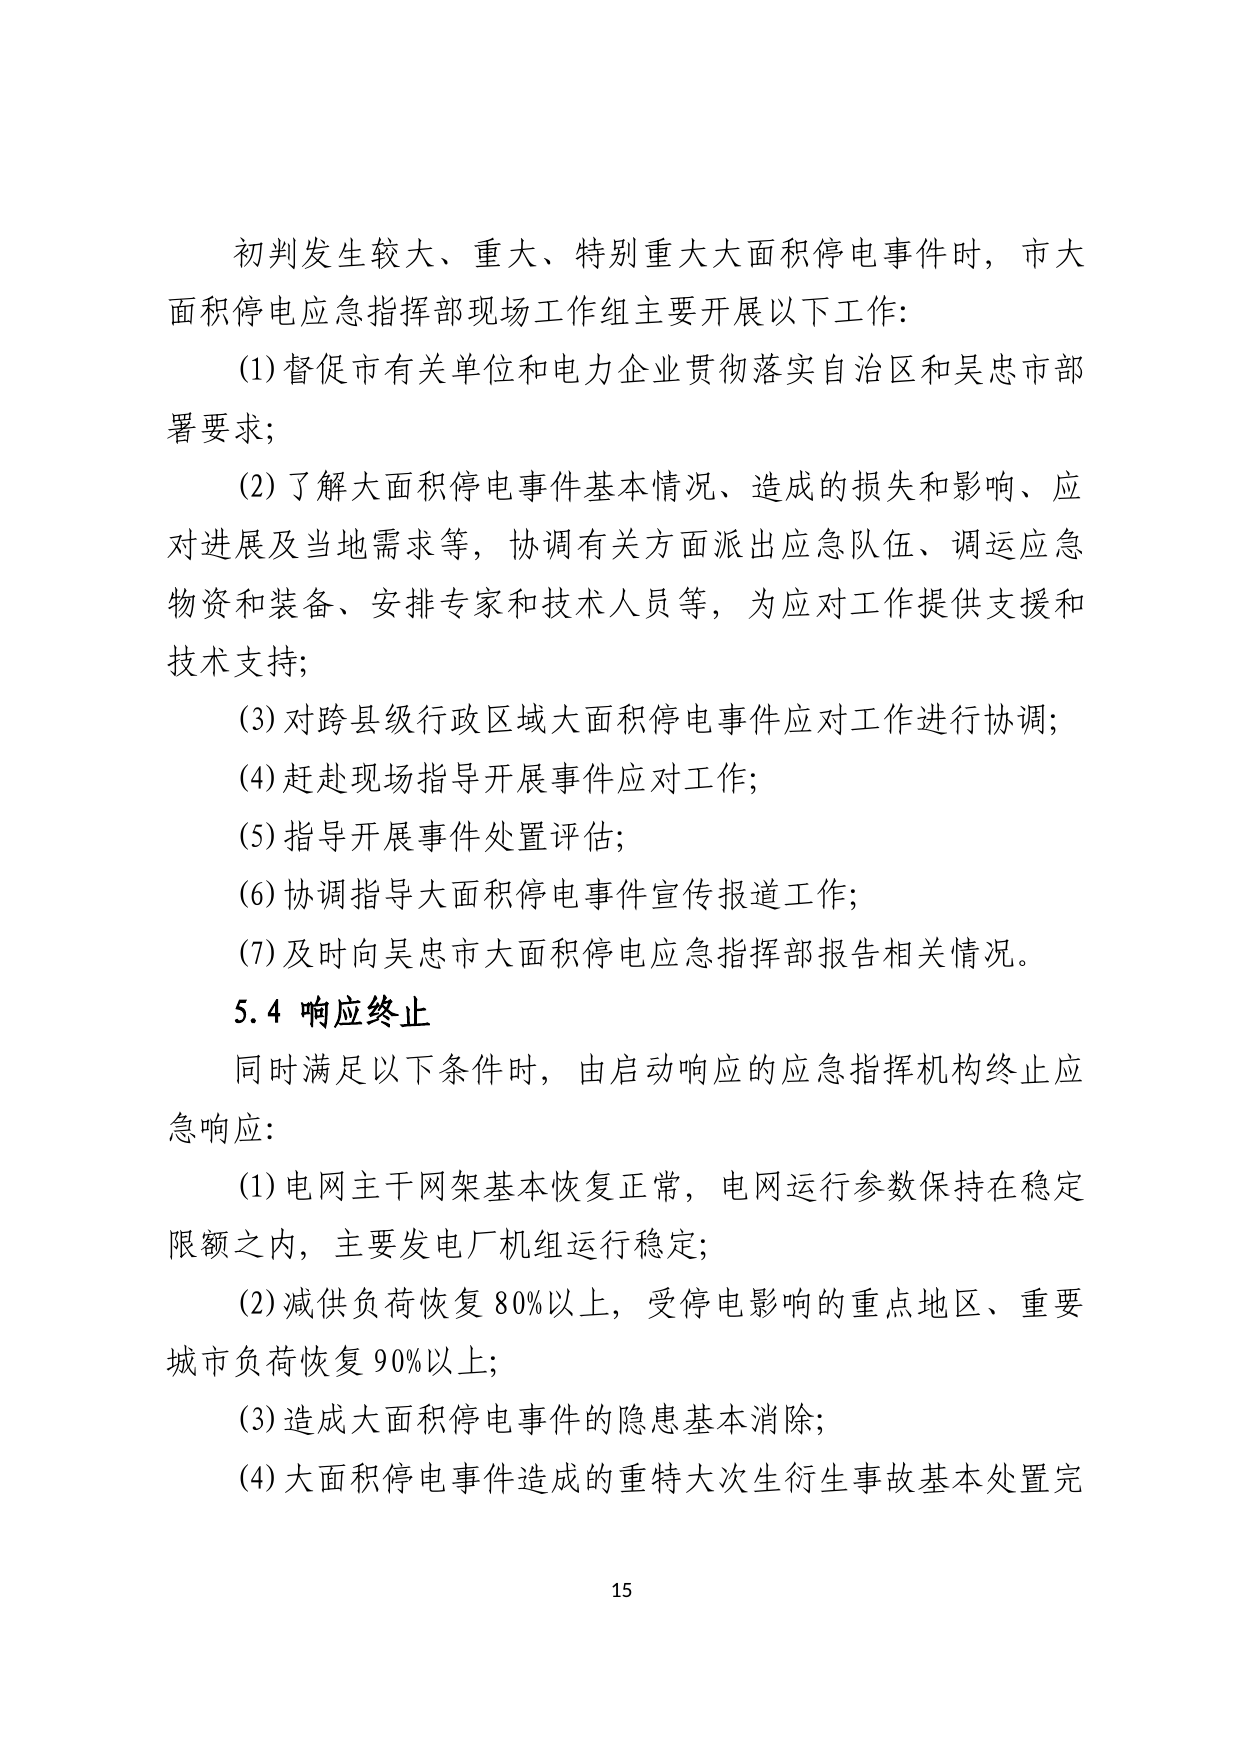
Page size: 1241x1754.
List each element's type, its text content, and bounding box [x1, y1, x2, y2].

text 初判发生较大、重大、特别重大大面积停电事件时, 市大面积停电应急指挥部现场工作组主要开展以下工作: [165, 218, 1087, 335]
text (1)电网主干网架基本恢复正常, 电网运行参数保持在稳定限额之内, 主要发电厂机组运行稳定; [165, 1152, 1087, 1268]
text (4)赶赴现场指导开展事件应对工作; [165, 743, 1087, 802]
text (5)指导开展事件处置评估; [165, 802, 1087, 860]
text (3)造成大面积停电事件的隐患基本消除; [165, 1385, 1087, 1443]
text (2)减供负荷恢复80%以上, 受停电影响的重点地区、重要城市负荷恢复90%以上; [165, 1268, 1087, 1385]
text (2)了解大面积停电事件基本情况、造成的损失和影响、应对进展及当地需求等, 协调有关方面派出应急队伍、调运应急物资和装备、安排专家和技术人员等, 为应对工作提供支援和技术支持; [165, 452, 1087, 685]
text 同时满足以下条件时, 由启动响应的应急指挥机构终止应急响应: [165, 1035, 1087, 1152]
text (7)及时向吴忠市大面积停电应急指挥部报告相关情况。 [165, 918, 1087, 977]
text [165, 1443, 1087, 1502]
text (1)督促市有关单位和电力企业贯彻落实自治区和吴忠市部署要求; [165, 335, 1087, 452]
text (6)协调指导大面积停电事件宣传报道工作; [165, 860, 1087, 918]
text 5.4 响应终止 [165, 977, 1087, 1035]
text (3)对跨县级行政区域大面积停电事件应对工作进行协调; [165, 685, 1087, 743]
